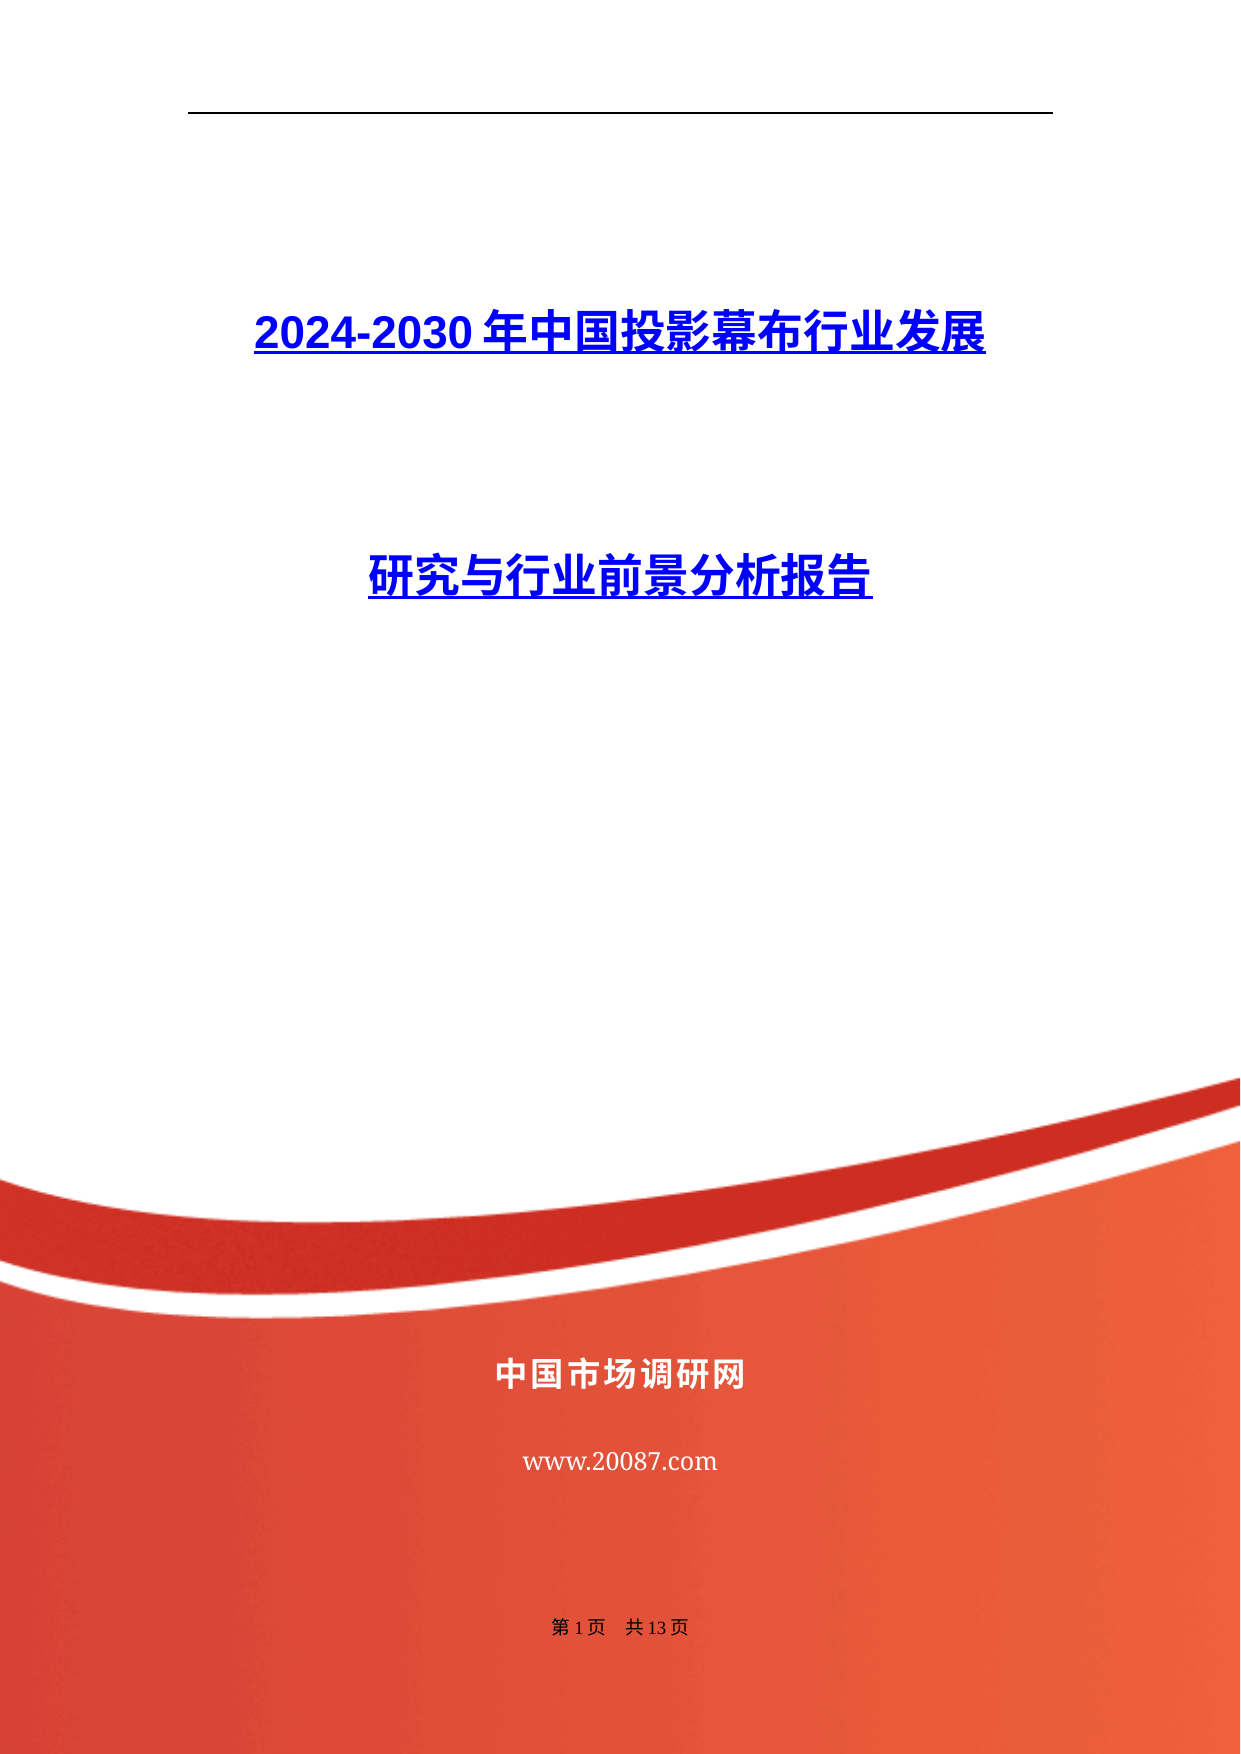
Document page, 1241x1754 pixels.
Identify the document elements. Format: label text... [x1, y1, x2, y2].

table_header 2024-2030年中国投影幕布行业发展研究与行业前景分析报告 [188, 207, 1053, 773]
subtitle 中国市场调研网 [187, 1339, 1053, 1404]
text www.20087.com [187, 1428, 1053, 1493]
picture [0, 1006, 1241, 1754]
